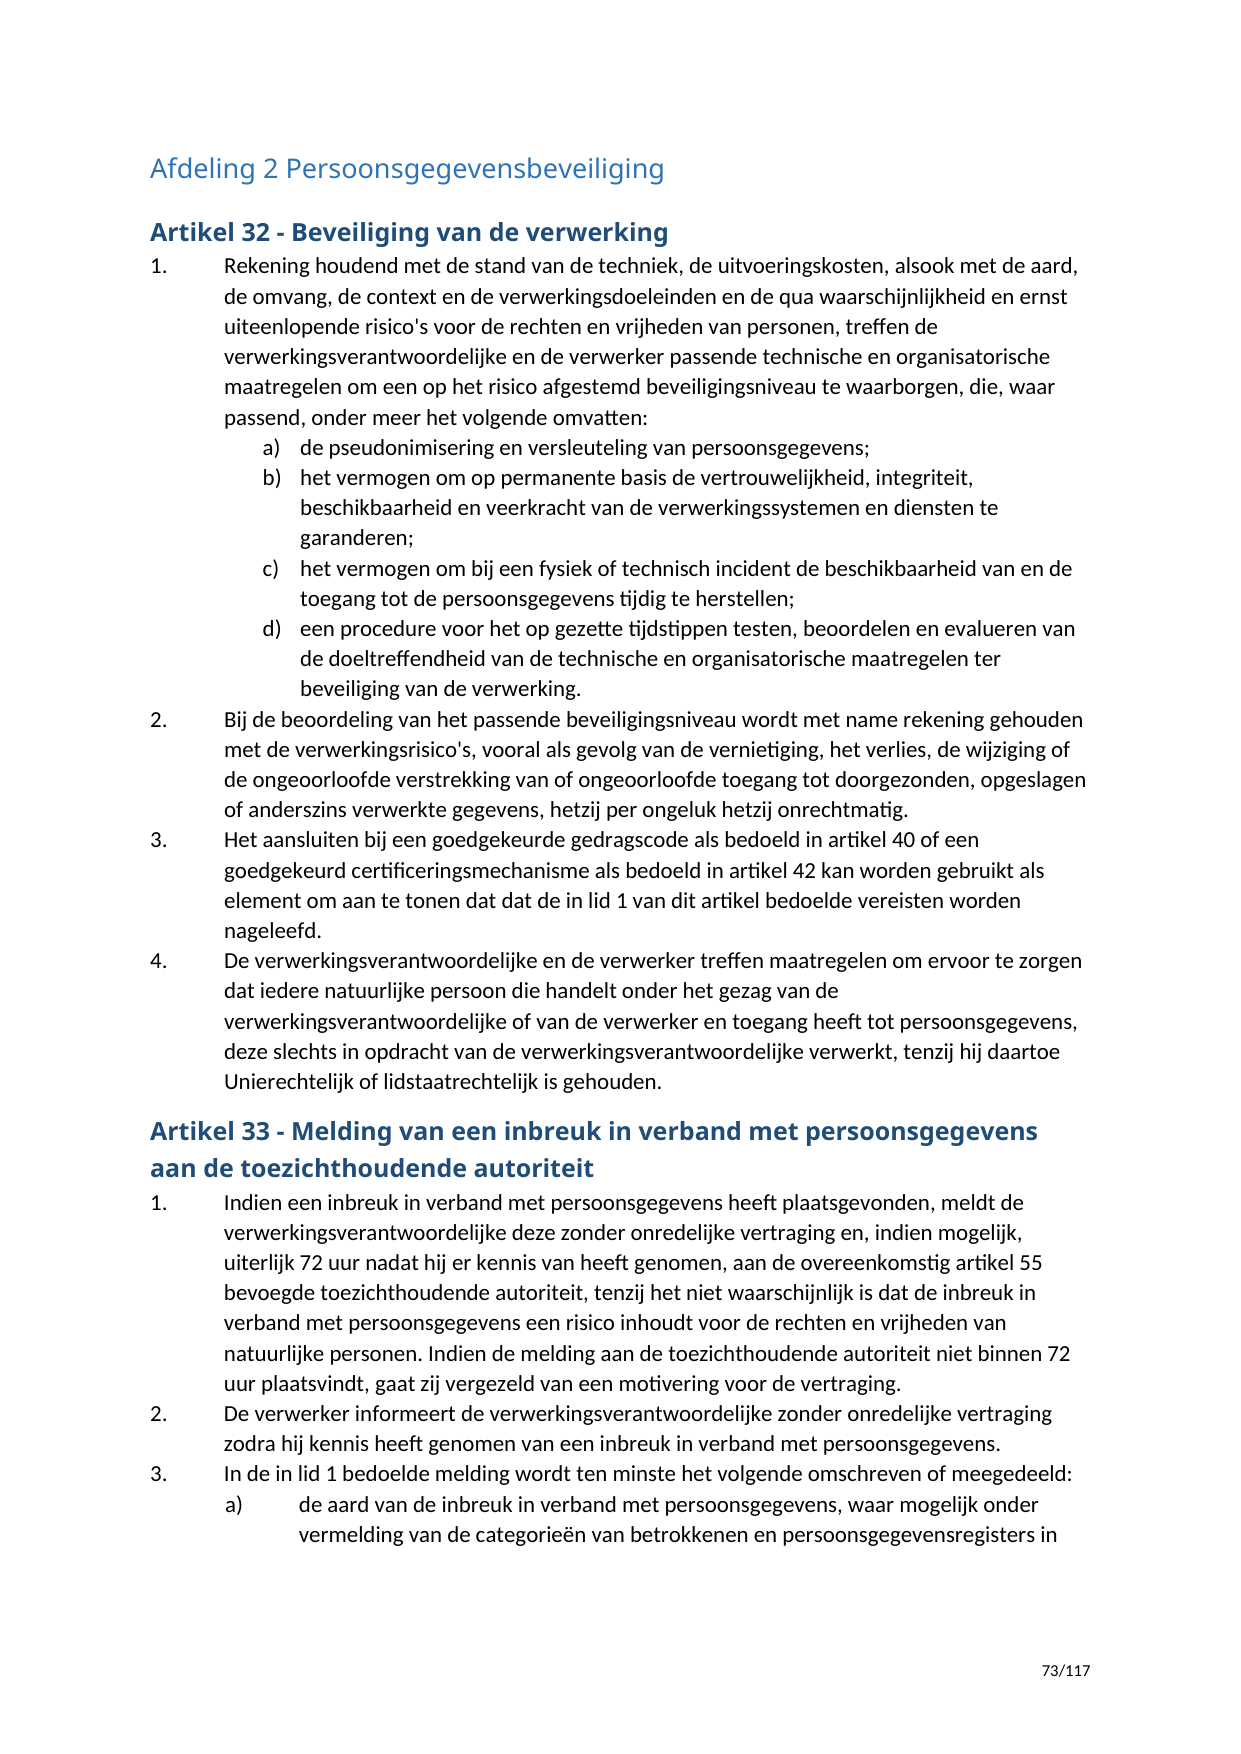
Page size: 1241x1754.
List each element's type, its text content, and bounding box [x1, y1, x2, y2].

list De verwerker informeert de verwerkingsverantwoordelijke zonder onredelijke vertraging zodra hij kennis heeft genomen van een inbreuk in verband met persoonsgegevens. [150, 1399, 1090, 1457]
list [225, 1490, 1090, 1548]
list Bij de beoordeling van het passende beveiligingsniveau wordt met name rekening gehouden met de verwerkingsrisico's, vooral als gevolg van de vernietiging, het verlies, de wijziging of de ongeoorloofde verstrekking van of ongeoorloofde toegang tot doorgezonden, opgeslagen of anderszins verwerkte gegevens, hetzij per ongeluk hetzij onrechtmatig. [150, 705, 1090, 823]
list Indien een inbreuk in verband met persoonsgegevens heeft plaatsgevonden, meldt de verwerkingsverantwoordelijke deze zonder onredelijke vertraging en, indien mogelijk, uiterlijk 72 uur nadat hij er kennis van heeft genomen, aan de overeenkomstig artikel 55 bevoegde toezichthoudende autoriteit, tenzij het niet waarschijnlijk is dat de inbreuk in verband met persoonsgegevens een risico inhoudt voor de rechten en vrijheden van natuurlijke personen. Indien de melding aan de toezichthoudende autoriteit niet binnen 72 uur plaatsvindt, gaat zij vergezeld van een motivering voor de vertraging. [150, 1188, 1090, 1397]
list het vermogen om op permanente basis de vertrouwelijkheid, integriteit, beschikbaarheid en veerkracht van de verwerkingssystemen en diensten te garanderen; [262, 463, 1090, 551]
list de pseudonimisering en versleuteling van persoonsgegevens; [262, 433, 1090, 461]
list Rekening houdend met de stand van de techniek, de uitvoeringskosten, alsook met de aard, de omvang, de context en de verwerkingsdoeleinden en de qua waarschijnlijkheid en ernst uiteenlopende risico's voor de rechten en vrijheden van personen, treffen de verwerkingsverantwoordelijke en de verwerker passende technische en organisatorische maatregelen om een op het risico afgestemd beveiligingsniveau te waarborgen, die, waar passend, onder meer het volgende omvatten: [150, 252, 1090, 431]
list een procedure voor het op gezette tijdstippen testen, beoordelen en evalueren van de doeltreffendheid van de technische en organisatorische maatregelen ter beveiliging van de verwerking. [262, 614, 1090, 702]
subtitle Artikel 32 - Beveiliging van de verwerking [150, 215, 1090, 249]
list het vermogen om bij een fysiek of technisch incident de beschikbaarheid van en de toegang tot de persoonsgegevens tijdig te herstellen; [262, 554, 1090, 612]
list De verwerkingsverantwoordelijke en de verwerker treffen maatregelen om ervoor te zorgen dat iedere natuurlijke persoon die handelt onder het gezag van de verwerkingsverantwoordelijke of van de verwerker en toegang heeft tot persoonsgegevens, deze slechts in opdracht van de verwerkingsverantwoordelijke verwerkt, tenzij hij daartoe Unierechtelijk of lidstaatrechtelijk is gehouden. [150, 946, 1090, 1095]
subtitle Artikel 33 - Melding van een inbreuk in verband met persoonsgegevens aan de toezichthoudende autoriteit [150, 1114, 1090, 1185]
list In de in lid 1 bedoelde melding wordt ten minste het volgende omschreven of meegedeeld: [150, 1459, 1090, 1487]
subtitle Afdeling 2 Persoonsgegevensbeveiliging [150, 150, 1090, 187]
list Het aansluiten bij een goedgekeurde gedragscode als bedoeld in artikel 40 of een goedgekeurd certificeringsmechanisme als bedoeld in artikel 42 kan worden gebruikt als element om aan te tonen dat dat de in lid 1 van dit artikel bedoelde vereisten worden nageleefd. [150, 826, 1090, 944]
